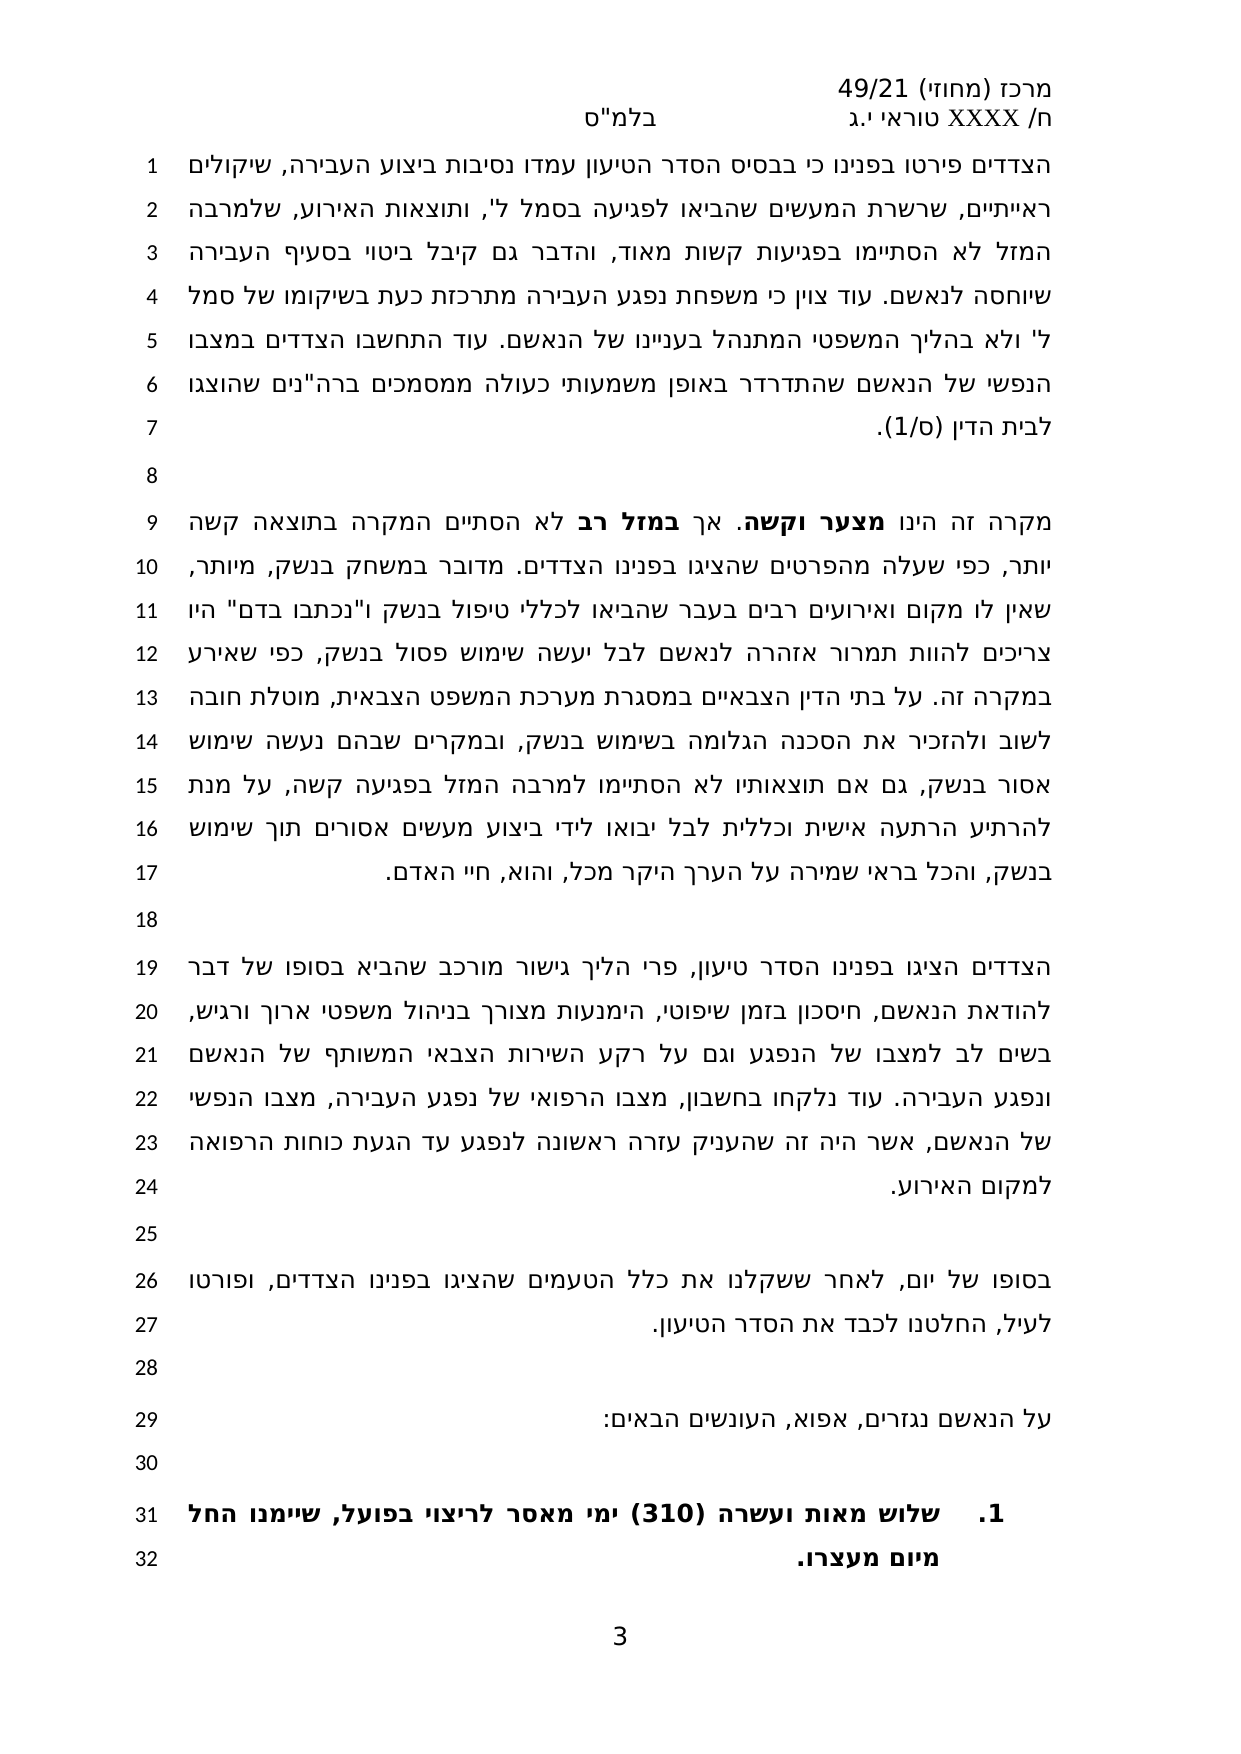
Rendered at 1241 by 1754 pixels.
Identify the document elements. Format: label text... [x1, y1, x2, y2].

text הצדדים הציגו בפנינו הסדר טיעון, פרי הליך גישור מורכב שהביא בסופו של דבר להודאת הנאשם, חיסכון בזמן שיפוטי, הימנעות מצורך בניהול משפטי ארוך ורגיש, בשים לב למצבו של הנפגע וגם על רקע השירות הצבאי המשותף של הנאשם ונפגע העבירה. עוד נלקחו בחשבון, מצבו הרפואי של נפגע העבירה, מצבו הנפשי של הנאשם, אשר היה זה שהעניק עזרה ראשונה לנפגע עד הגעת כוחות הרפואה למקום האירוע. [187, 952, 1053, 1200]
text בסופו של יום, לאחר ששקלנו את כלל הטעמים שהציגו בפנינו הצדדים, ופורטו לעיל, החלטנו לכבד את הסדר הטיעון. [187, 1266, 1053, 1338]
text על הנאשם נגזרים, אפוא, העונשים הבאים: [187, 1404, 1053, 1433]
text מקרה זה הינו מצער וקשה. אך במזל רב לא הסתיים המקרה בתוצאה קשה יותר, כפי שעלה מהפרטים שהציגו בפנינו הצדדים. מדובר במשחק בנשק, מיותר, שאין לו מקום ואירועים רבים בעבר שהביאו לכללי טיפול בנשק ו"נכתבו בדם" היו צריכים להוות תמרור אזהרה לנאשם לבל יעשה שימוש פסול בנשק, כפי שאירע במקרה זה. על בתי הדין הצבאיים במסגרת מערכת המשפט הצבאית, מוטלת חובה לשוב ולהזכיר את הסכנה הגלומה בשימוש בנשק, ובמקרים שבהם נעשה שימוש אסור בנשק, גם אם תוצאותיו לא הסתיימו למרבה המזל בפגיעה קשה, על מנת להרתיע הרתעה אישית וכללית לבל יבואו לידי ביצוע מעשים אסורים תוך שימוש בנשק, והכל בראי שמירה על הערך היקר מכל, והוא, חיי האדם. [187, 507, 1053, 886]
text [187, 150, 1053, 442]
list שלוש מאות ועשרה (310) ימי מאסר לריצוי בפועל, שיימנו החל מיום מעצרו. [187, 1499, 978, 1572]
